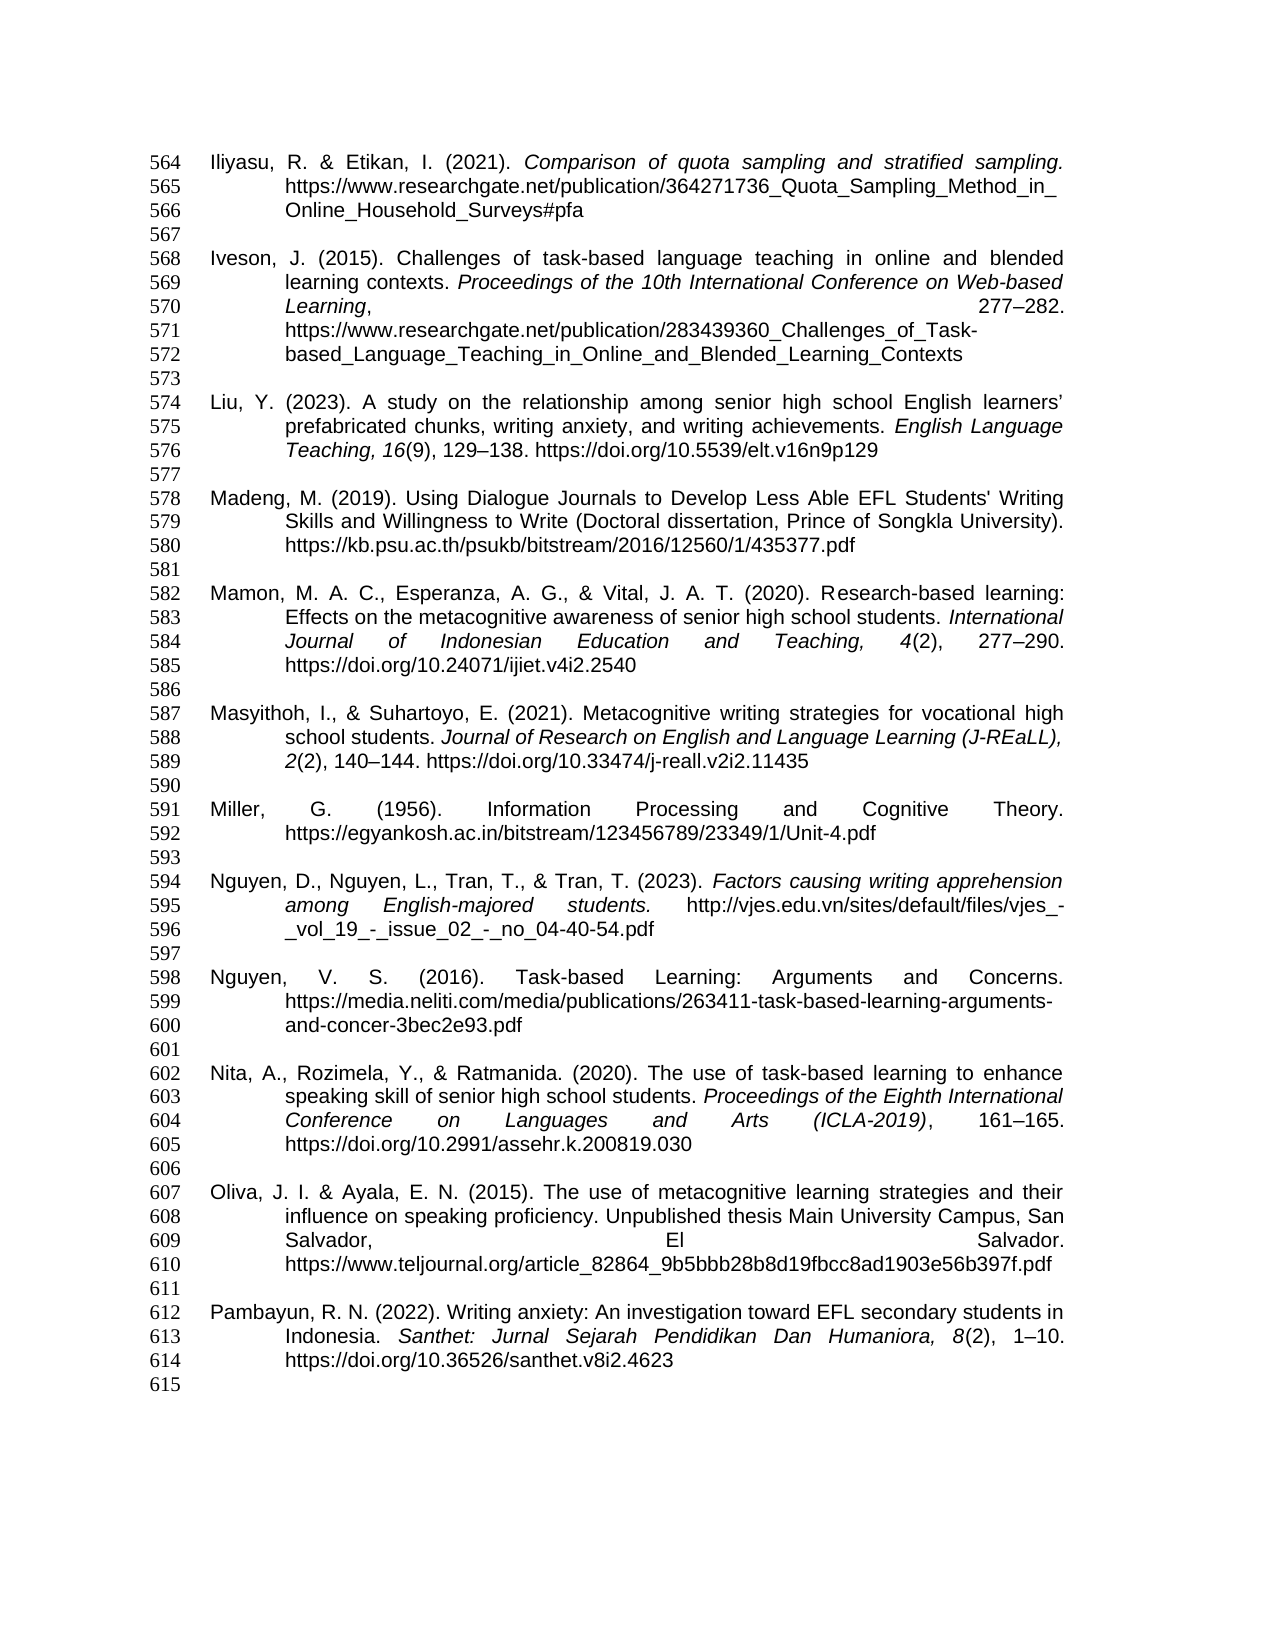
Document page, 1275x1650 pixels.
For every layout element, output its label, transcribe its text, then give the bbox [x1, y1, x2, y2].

text Nita, A., Rozimela, Y., & Ratmanida. (2020). The use of task-based learning to enhance speaking skill of senior high school students. Proceedings of the Eighth International Conference on Languages and Arts (ICLA-2019), 161–165. https://doi.org/10.2991/assehr.k.200819.030 [210, 1060, 1065, 1156]
text Pambayun, R. N. (2022). Writing anxiety: An investigation toward EFL secondary students in Indonesia. Santhet: Jurnal Sejarah Pendidikan Dan Humaniora, 8(2), 1–10. https://doi.org/10.36526/santhet.v8i2.4623 [210, 1300, 1065, 1372]
text Madeng, M. (2019). Using Dialogue Journals to Develop Less Able EFL Students' Writing Skills and Willingness to Write (Doctoral dissertation, Prince of Songkla University). https://kb.psu.ac.th/psukb/bitstream/2016/12560/1/435377.pdf [210, 485, 1065, 557]
text Iliyasu, R. & Etikan, I. (2021). Comparison of quota sampling and stratified sampling. https://www.researchgate.net/publication/364271736_Quota_Sampling_Method_in_Online_Household_Surveys#pfa [210, 150, 1065, 222]
text Masyithoh, I., & Suhartoyo, E. (2021). Metacognitive writing strategies for vocational high school students. Journal of Research on English and Language Learning (J-REaLL), 2(2), 140–144. https://doi.org/10.33474/j-reall.v2i2.11435 [210, 701, 1065, 773]
text Liu, Y. (2023). A study on the relationship among senior high school English learners’ prefabricated chunks, writing anxiety, and writing achievements. English Language Teaching, 16(9), 129–138. https://doi.org/10.5539/elt.v16n9p129 [210, 389, 1065, 461]
text Oliva, J. I. & Ayala, E. N. (2015). The use of metacognitive learning strategies and their influence on speaking proficiency. Unpublished thesis Main University Campus, San Salvador, El Salvador. https://www.teljournal.org/article_82864_9b5bbb28b8d19fbcc8ad1903e56b397f.pdf [210, 1180, 1065, 1276]
text Nguyen, V. S. (2016). Task-based Learning: Arguments and Concerns. https://media.neliti.com/media/publications/263411-task-based-learning-arguments-and-concer-3bec2e93.pdf [210, 964, 1065, 1036]
text Nguyen, D., Nguyen, L., Tran, T., & Tran, T. (2023). Factors causing writing apprehension among English-majored students. http://vjes.edu.vn/sites/default/files/vjes_-_vol_19_-_issue_02_-_no_04-40-54.pdf [210, 869, 1065, 941]
text Iveson, J. (2015). Challenges of task-based language teaching in online and blended learning contexts. Proceedings of the 10th International Conference on Web-based Learning, 277–282. https://www.researchgate.net/publication/283439360_Challenges_of_Task-based_Language_Teaching_in_Online_and_Blended_Learning_Contexts [210, 246, 1065, 366]
text Mamon, M. A. C., Esperanza, A. G., & Vital, J. A. T. (2020). Research-based learning: Effects on the metacognitive awareness of senior high school students. International Journal of Indonesian Education and Teaching, 4(2), 277–290. https://doi.org/10.24071/ijiet.v4i2.2540 [210, 581, 1065, 677]
text Miller, G. (1956). Information Processing and Cognitive Theory. https://egyankosh.ac.in/bitstream/123456789/23349/1/Unit-4.pdf [210, 797, 1065, 845]
